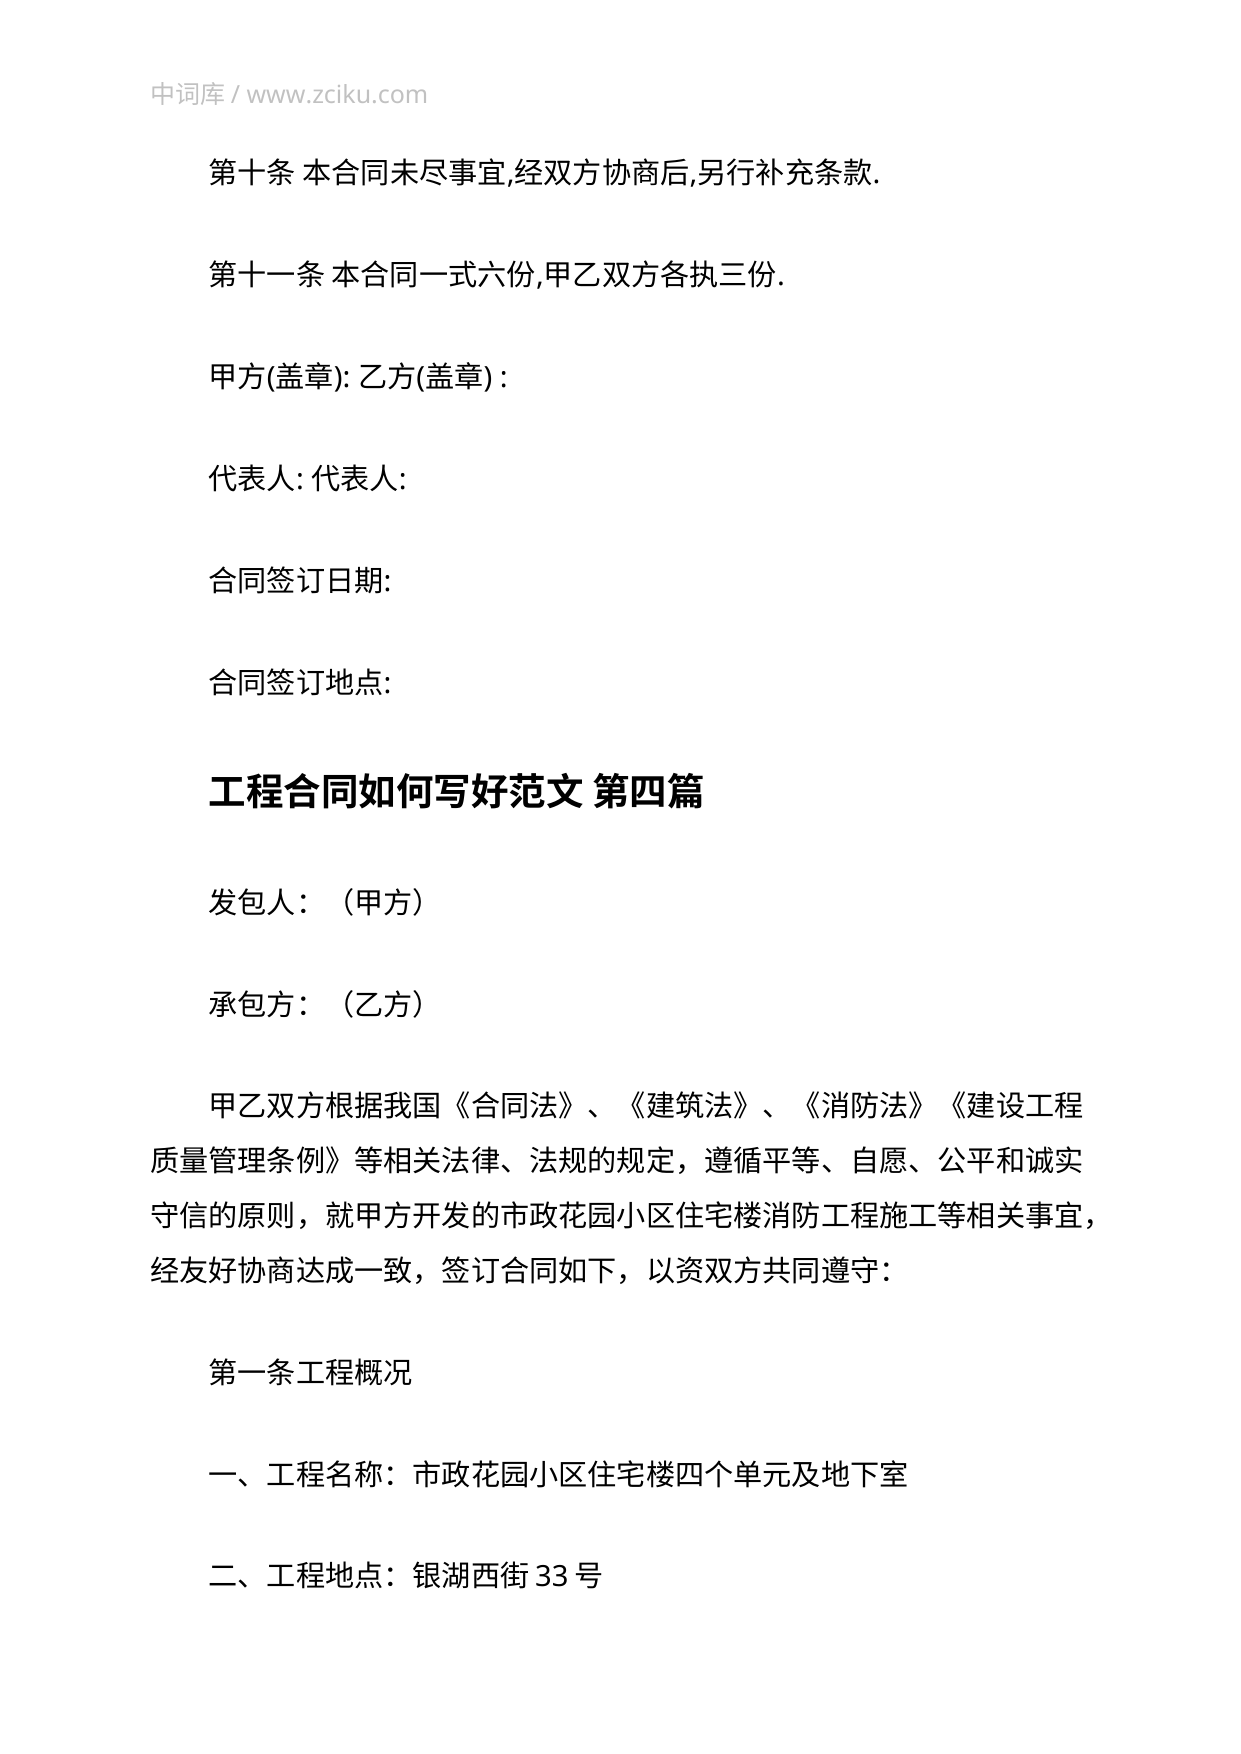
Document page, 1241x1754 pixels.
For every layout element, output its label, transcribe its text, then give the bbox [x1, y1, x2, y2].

text 一、工程名称：市政花园小区住宅楼四个单元及地下室 [150, 1451, 1090, 1493]
text 二、工程地点：银湖西街33号 [150, 1553, 1090, 1595]
text 发包人：（甲方） [150, 879, 1090, 922]
text 工程合同如何写好范文 第四篇 [150, 762, 1090, 816]
text 第十一条 本合同一式六份,甲乙双方各执三份. [150, 252, 1090, 294]
text 甲方(盖章): 乙方(盖章) : [150, 354, 1090, 396]
text 代表人: 代表人: [150, 456, 1090, 498]
text 第十条 本合同未尽事宜,经双方协商后,另行补充条款. [150, 150, 1090, 192]
text 合同签订日期: [150, 558, 1090, 600]
text 承包方：（乙方） [150, 981, 1090, 1023]
text 第一条工程概况 [150, 1349, 1090, 1392]
text 甲乙双方根据我国《合同法》、《建筑法》、《消防法》《建设工程质量管理条例》等相关法律、法规的规定，遵循平等、自愿、公平和诚实守信的原则，就甲方开发的市政花园小区住宅楼消防工程施工等相关事宜，经友好协商达成一致，签订合同如下，以资双方共同遵守： [150, 1083, 1090, 1290]
text 合同签订地点: [150, 660, 1090, 702]
